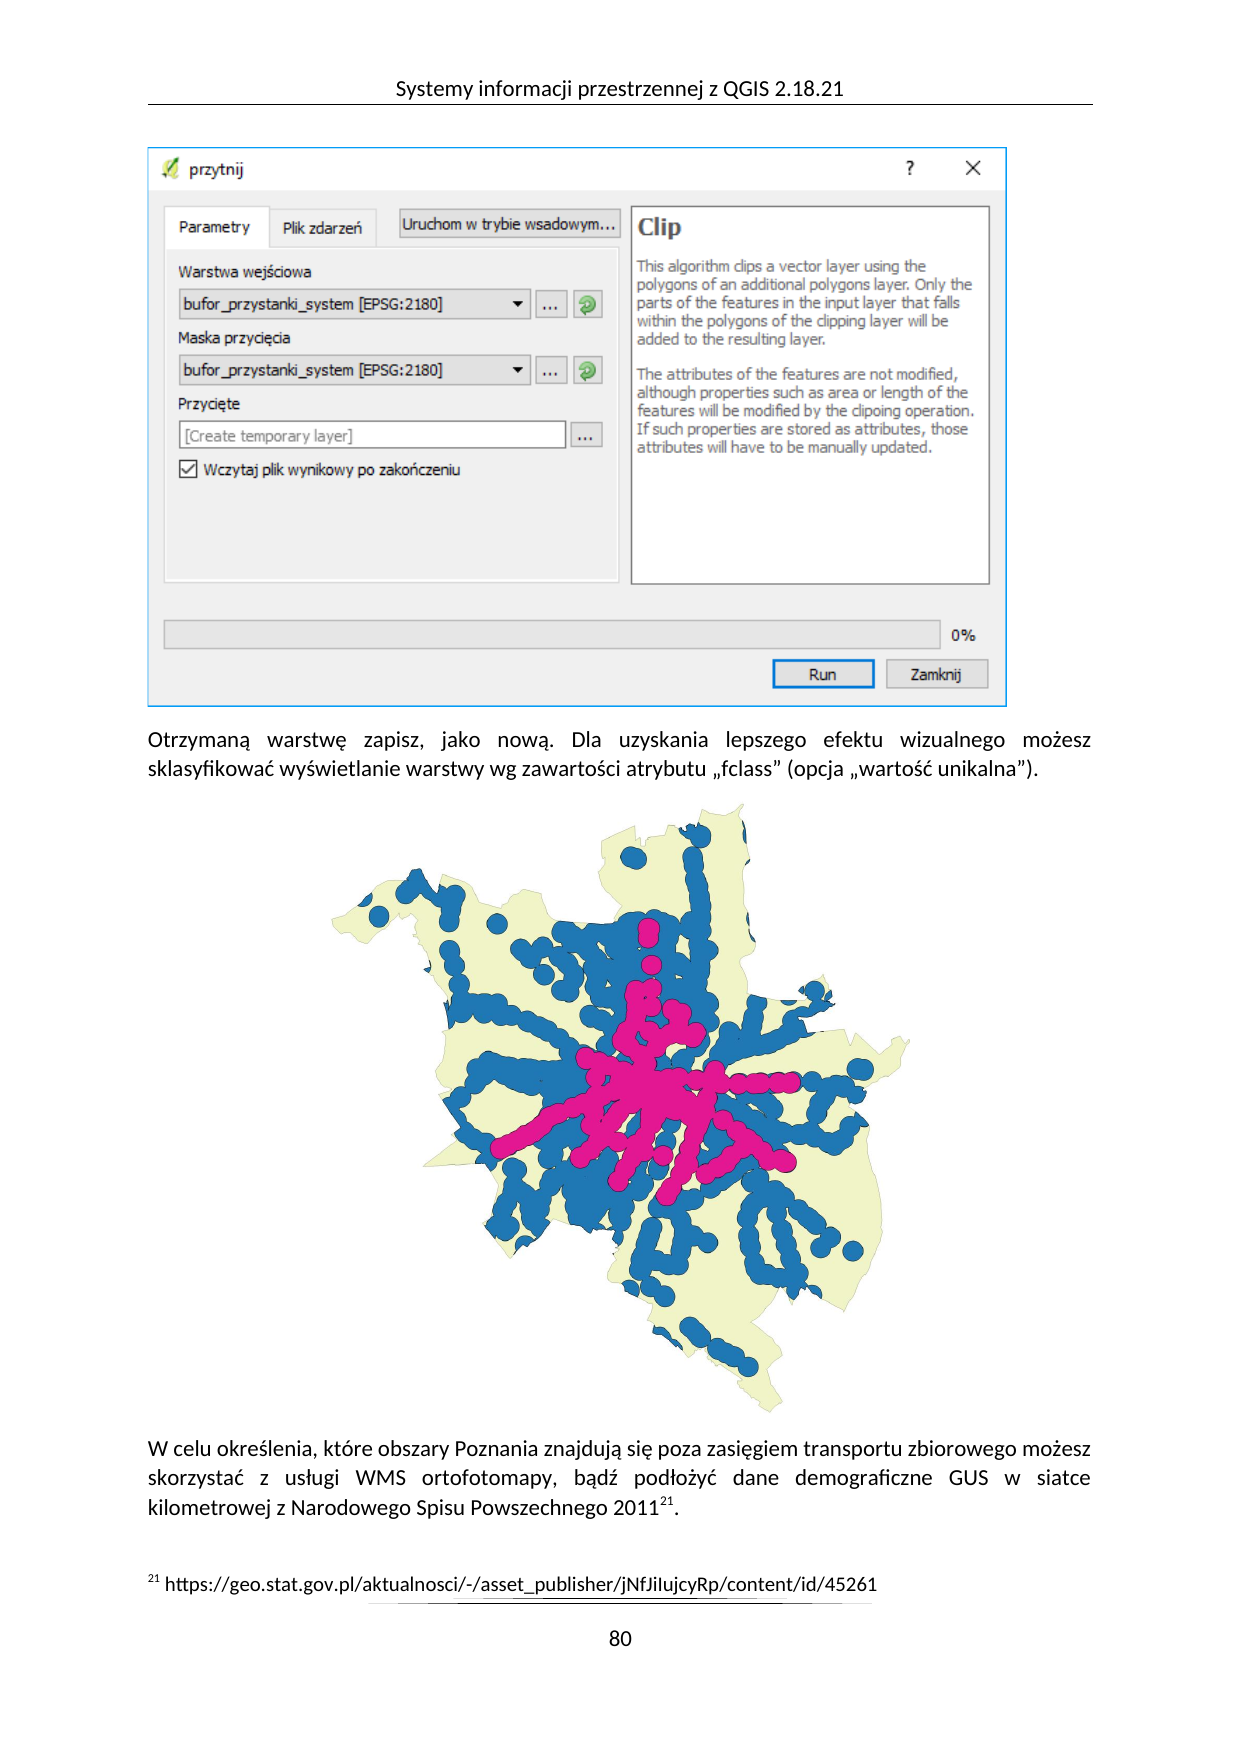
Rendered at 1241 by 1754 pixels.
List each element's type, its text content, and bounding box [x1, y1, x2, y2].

text Otrzymaną warstwę zapisz, jako nową. Dla uzyskania lepszego efektu wizualnego możesz sklasyfikować wyświetlanie warstwy wg zawartości atrybutu „fclass” (opcja „wartość unikalna”). [148, 725, 1093, 782]
picture [330, 800, 910, 1416]
text W celu określenia, które obszary Poznania znajdują się poza zasięgiem transportu zbiorowego możesz skorzystać z usługi WMS ortofotomapy, bądź podłożyć dane demograficzne GUS w siatce kilometrowej z Narodowego Spisu Powszechnego 2011. [148, 1434, 1093, 1521]
picture [147, 147, 1007, 707]
